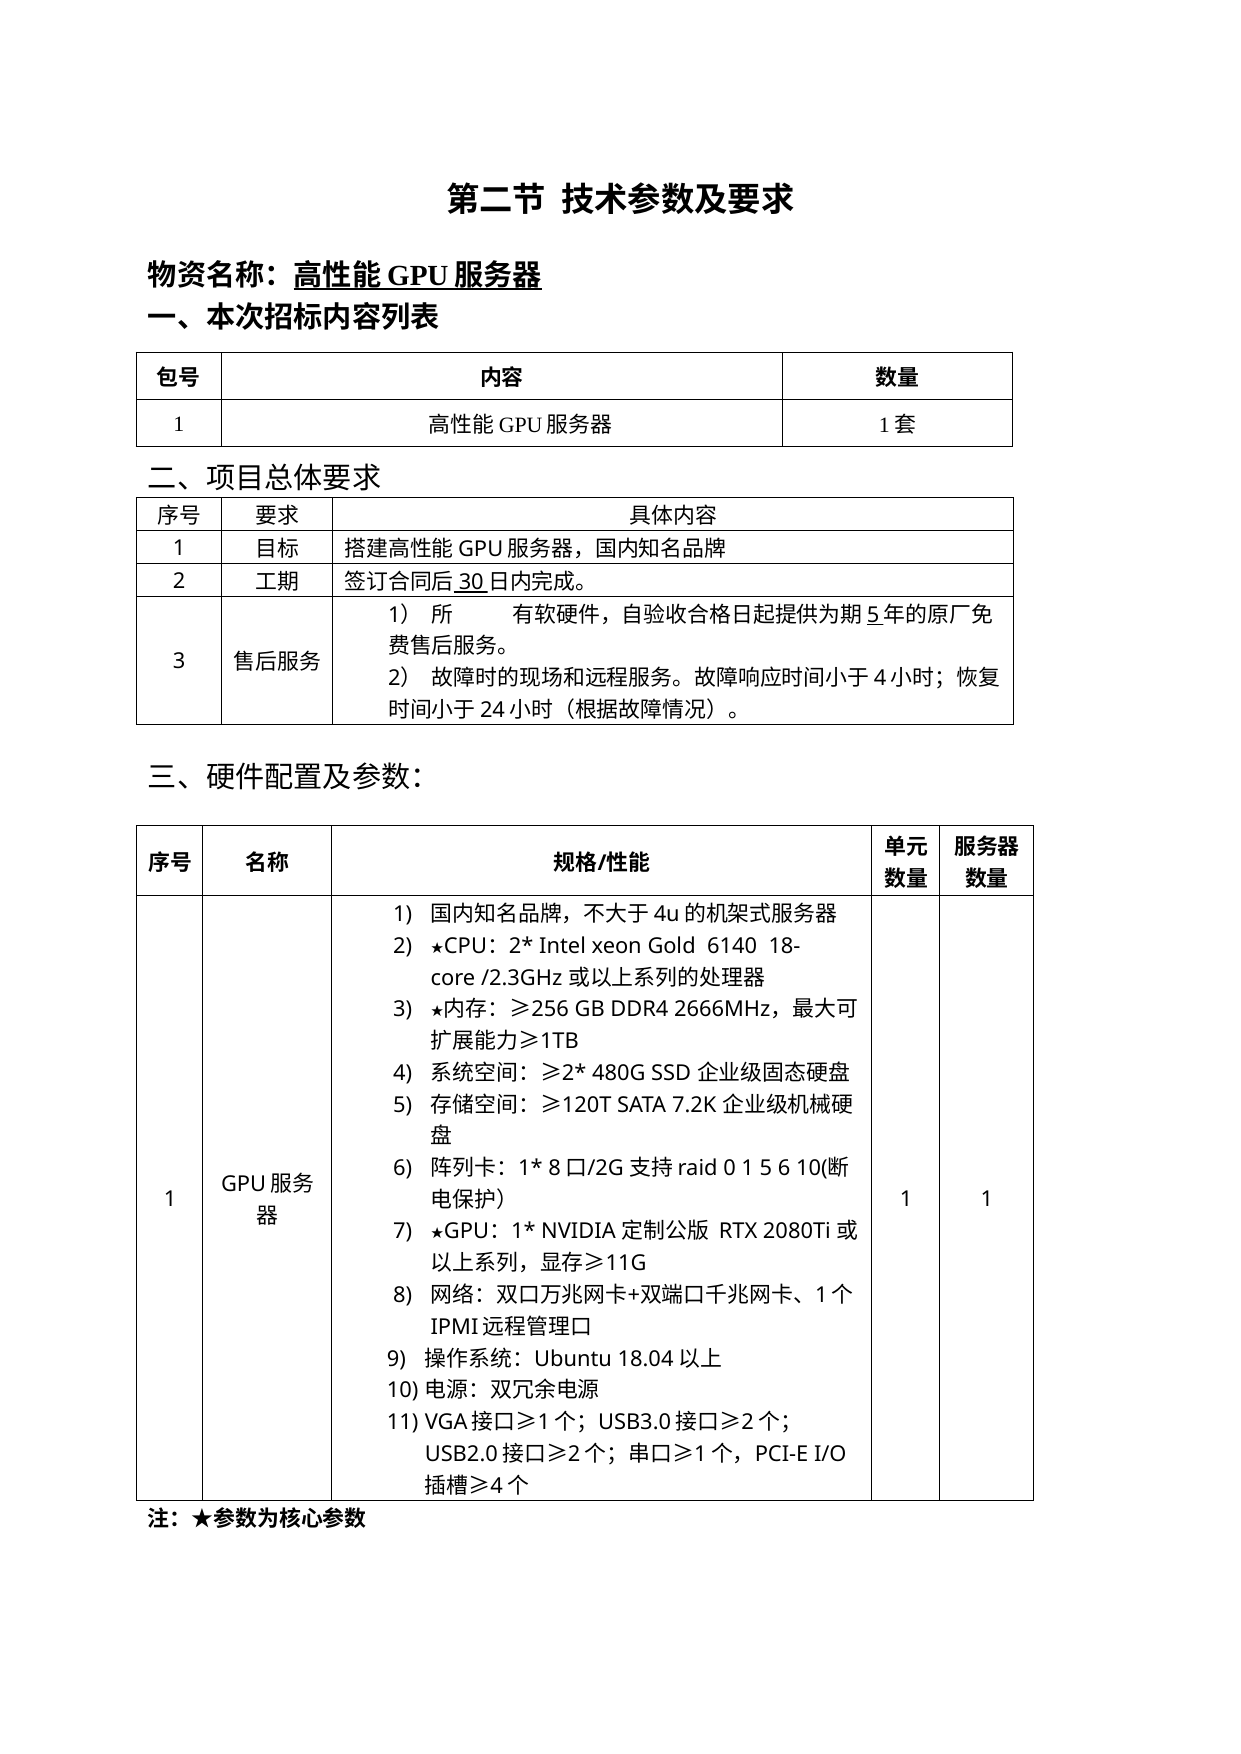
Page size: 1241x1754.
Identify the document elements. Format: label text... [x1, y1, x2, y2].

text 三、硬件配置及参数： [148, 754, 1092, 796]
table_header 单元数量 [872, 826, 939, 895]
table_cell 所 有软硬件，自验收合格日起提供为期5年的原厂免费售后服务。 故障时的现场和远程服务。故障响应时间小于4小时；恢复时间小于24小时（根据故障情况）。 [333, 597, 1013, 723]
table_cell 签订合同后 30日内完成。 [333, 564, 1013, 596]
text 一、本次招标内容列表 [148, 293, 1092, 336]
table_cell 搭建高性能GPU服务器，国内知名品牌 [333, 531, 1013, 563]
text 注：★参数为核心参数 [148, 1501, 1092, 1532]
table_header 具体内容 [333, 498, 1013, 530]
text 二、项目总体要求 [148, 455, 1092, 497]
table_cell 1 [137, 531, 221, 563]
table_header 服务器数量 [940, 826, 1033, 895]
table_cell 工期 [222, 564, 332, 596]
table_cell 高性能GPU服务器 [222, 400, 782, 446]
table_header 规格/性能 [332, 826, 871, 895]
title 第二节 技术参数及要求 [148, 173, 1092, 221]
table_cell 售后服务 [222, 597, 332, 723]
table_header 名称 [203, 826, 331, 895]
table_header 数量 [783, 353, 1012, 399]
table_header 包号 [137, 353, 221, 399]
table_cell 3 [137, 597, 221, 723]
table_cell 1 [940, 896, 1033, 1499]
table_cell GPU服务器 [203, 896, 331, 1499]
text 物资名称：高性能GPU服务器 [148, 251, 1092, 293]
table_cell 1 [137, 896, 202, 1499]
table_header 序号 [137, 826, 202, 895]
table_cell 1 [872, 896, 939, 1499]
table_cell 国内知名品牌，不大于4u的机架式服务器 ★CPU：2* Intel xeon Gold 6140 18-core /2.3GHz 或以上系列的处理器 ★内存：≥256 GB DDR4 2666MHz，最大可扩展能力≥1TB 系统空间：≥2* 480G SSD 企业级固态硬盘 存储空间：≥120T SATA 7.2K 企业级机械硬盘 阵列卡：1* 8口/2G 支持raid 0 1 5 6 10(断电保护） ★GPU：1* NVIDIA 定制公版 RTX 2080Ti 或以上系列，显存≥11G 网络：双口万兆网卡+双端口千兆网卡、1个IPMI远程管理口 操作系统：Ubuntu 18.04以上 电源：双冗余电源 VGA接口≥1个；USB3.0接口≥2个；USB2.0接口≥2个；串口≥1个，PCI-E I/O 插槽≥4个 [332, 896, 871, 1499]
table_cell 1 [137, 400, 221, 446]
table_cell 2 [137, 564, 221, 596]
table_header 序号 [137, 498, 221, 530]
table_header 要求 [222, 498, 332, 530]
table_cell 1套 [783, 400, 1012, 446]
table_header 内容 [222, 353, 782, 399]
table_cell 目标 [222, 531, 332, 563]
